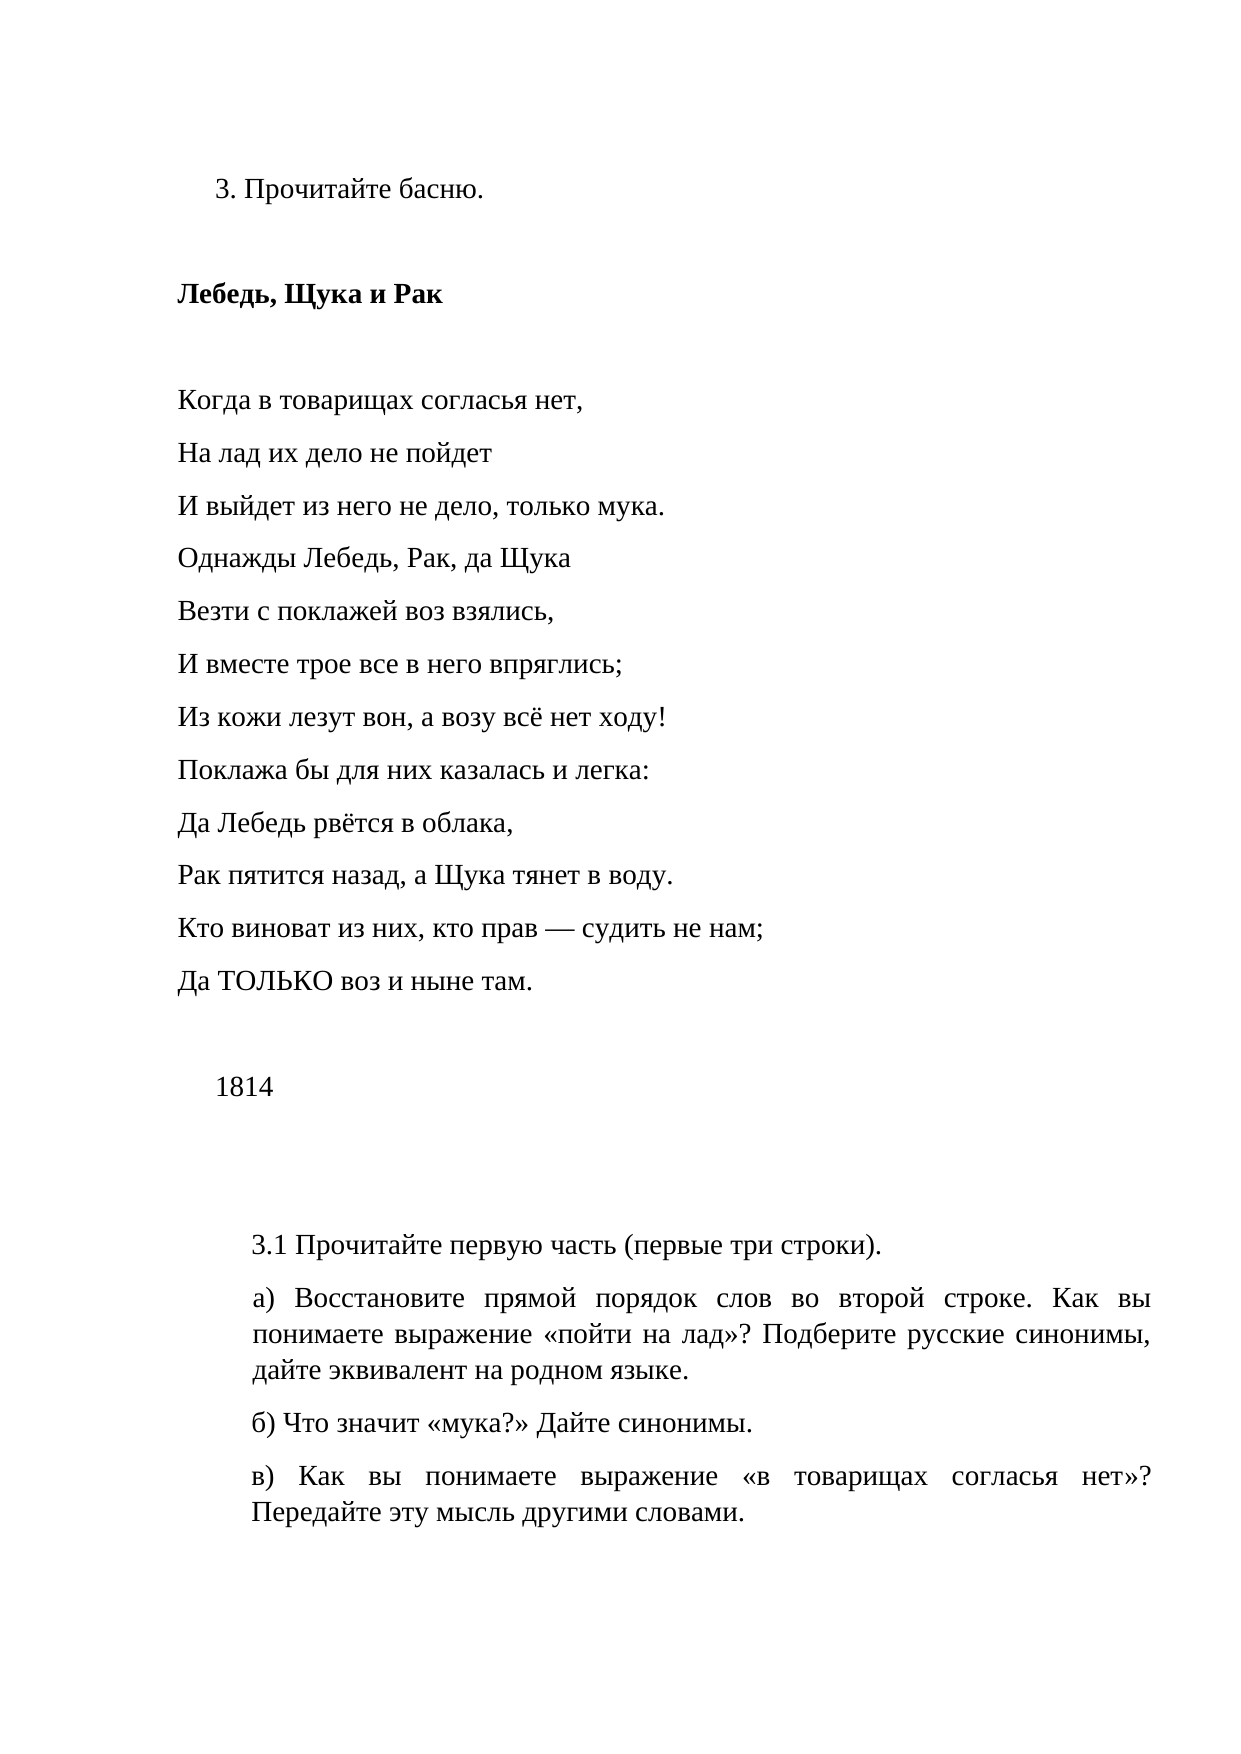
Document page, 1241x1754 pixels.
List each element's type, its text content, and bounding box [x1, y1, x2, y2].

text На лад их дело не пойдет [177, 435, 1152, 468]
text Когда в товарищах согласья нет, [177, 382, 1152, 416]
text И выйдет из него не дело, только мука. [177, 488, 1152, 521]
text 3.1 Прочитайте первую часть (первые три строки). [215, 1227, 1152, 1261]
text б) Что значит «мука?» Дайте синонимы. [177, 1405, 1152, 1439]
text Кто виноват из них, кто прав — судить не нам; [177, 910, 1152, 944]
text Да ТОЛЬКО воз и ныне там. [177, 963, 1152, 997]
text Да Лебедь рвётся в облака, [177, 805, 1152, 838]
text Из кожи лезут вон, а возу всё нет ходу! [177, 699, 1152, 733]
text Рак пятится назад, а Щука тянет в воду. [177, 857, 1152, 891]
text в) Как вы понимаете выражение «в товарищах согласья нет»? Передайте эту мысль другими словами. [251, 1458, 1152, 1528]
list а) Восстановите прямой порядок слов во второй строке. Как вы понимаете выражение «пойти на лад»? Подберите русские синонимы, дайте эквивалент на родном языке. [252, 1280, 1152, 1386]
text И вместе трое все в него впряглись; [177, 646, 1152, 680]
text Однажды Лебедь, Рак, да Щука [177, 541, 1152, 574]
text 3. Прочитайте басню. [177, 171, 1152, 204]
text Везти с поклажей воз взялись, [177, 593, 1152, 627]
text Лебедь, Щука и Рак [177, 277, 1152, 310]
text Поклажа бы для них казалась и легка: [177, 752, 1152, 785]
